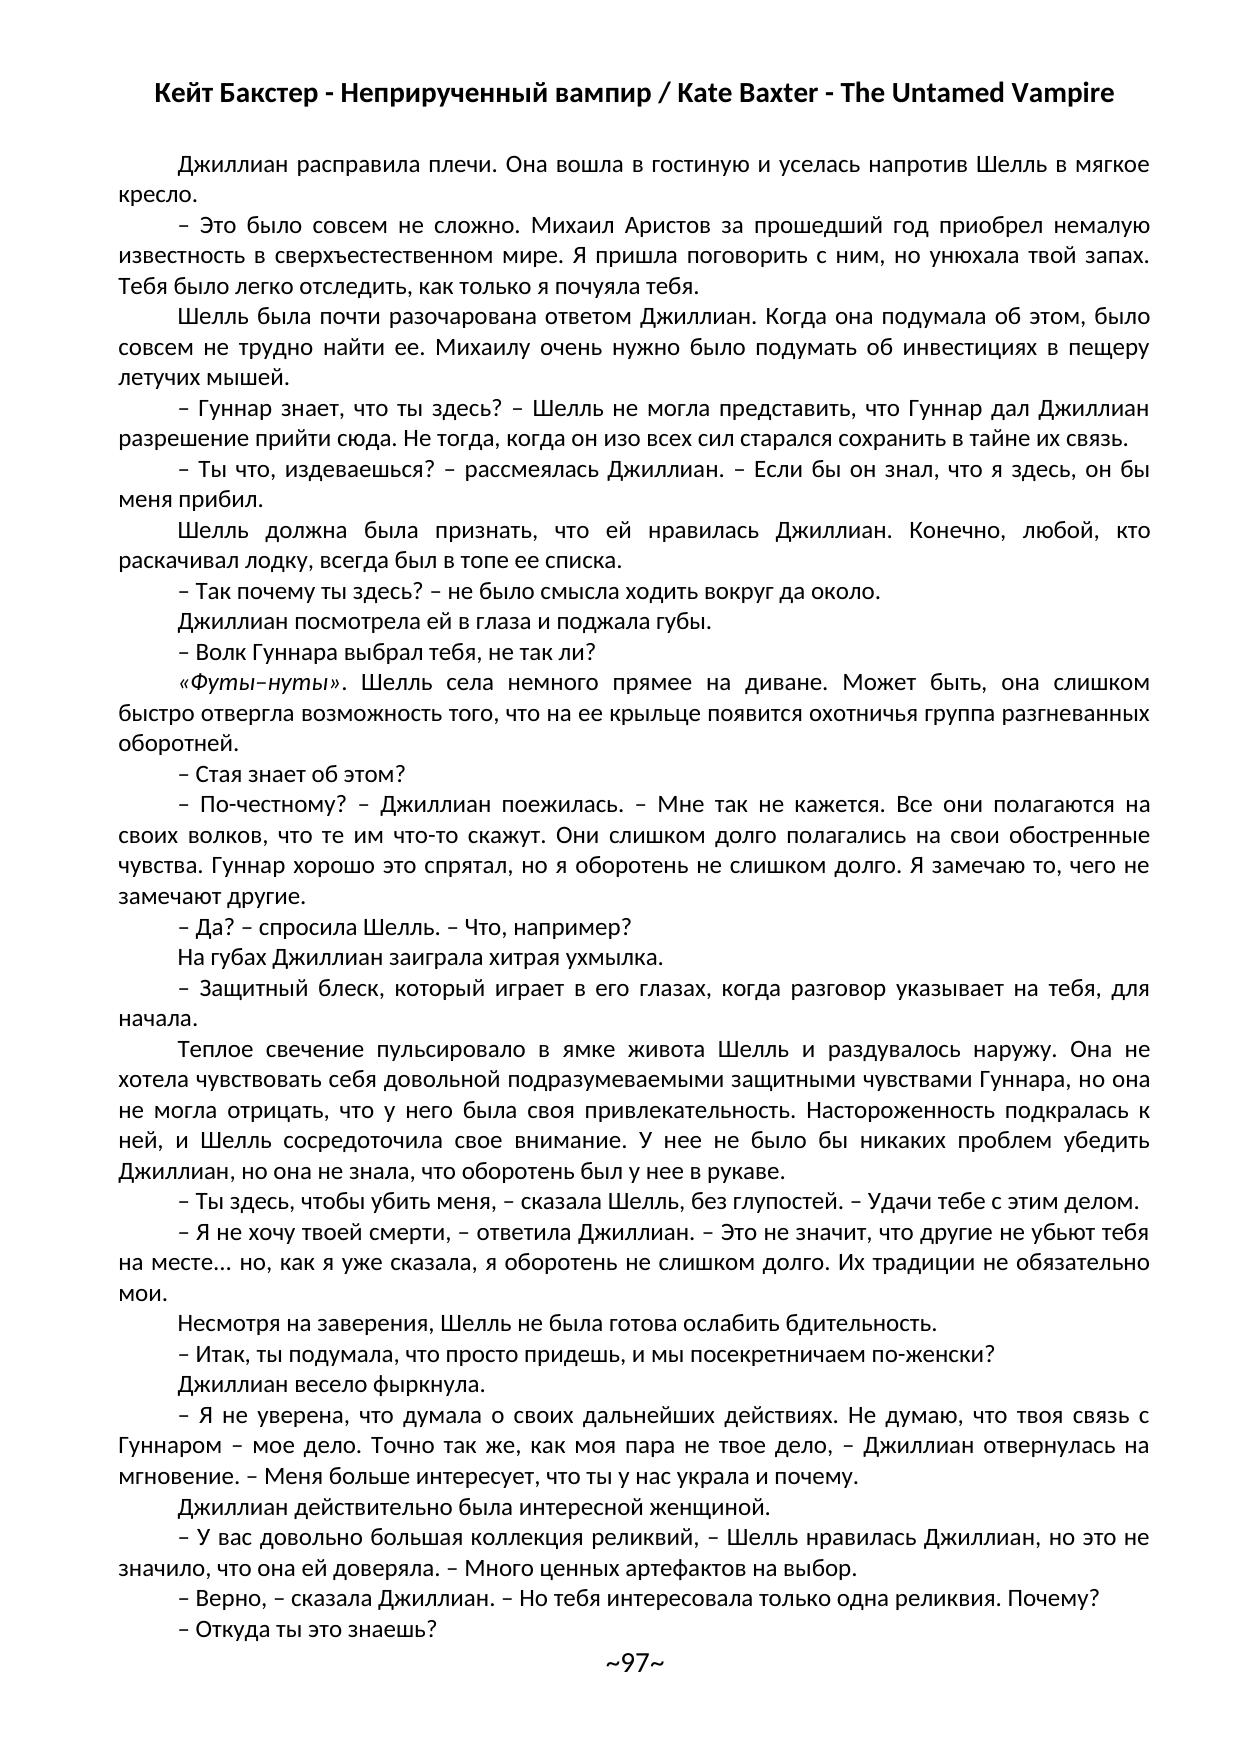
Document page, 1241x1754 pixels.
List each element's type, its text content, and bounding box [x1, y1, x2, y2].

text Шелль должна была признать, что ей нравилась Джиллиан. Конечно, любой, кто раскачивал лодку, всегда был в топе ее списка. [118, 514, 1152, 575]
text Шелль была почти разочарована ответом Джиллиан. Когда она подумала об этом, было совсем не трудно найти ее. Михаилу очень нужно было подумать об инвестициях в пещеру летучих мышей. [118, 300, 1152, 392]
text Несмотря на заверения, Шелль не была готова ослабить бдительность. [118, 1307, 1152, 1338]
text – Гуннар знает, что ты здесь? – Шелль не могла представить, что Гуннар дал Джиллиан разрешение прийти сюда. Не тогда, когда он изо всех сил старался сохранить в тайне их связь. [118, 392, 1152, 453]
text – По-честному? – Джиллиан поежилась. – Мне так не кажется. Все они полагаются на своих волков, что те им что-то скажут. Они слишком долго полагались на свои обостренные чувства. Гуннар хорошо это спрятал, но я оборотень не слишком долго. Я замечаю то, чего не замечают другие. [118, 789, 1152, 911]
text – У вас довольно большая коллекция реликвий, – Шелль нравилась Джиллиан, но это не значило, что она ей доверяла. – Много ценных артефактов на выбор. [118, 1521, 1152, 1582]
text На губах Джиллиан заиграла хитрая ухмылка. [118, 941, 1152, 972]
text – Я не хочу твоей смерти, – ответила Джиллиан. – Это не значит, что другие не убьют тебя на месте... но, как я уже сказала, я оборотень не слишком долго. Их традиции не обязательно мои. [118, 1216, 1152, 1307]
text – Ты что, издеваешься? – рассмеялась Джиллиан. – Если бы он знал, что я здесь, он бы меня прибил. [118, 453, 1152, 514]
text – Ты здесь, чтобы убить меня, – сказала Шелль, без глупостей. – Удачи тебе с этим делом. [118, 1185, 1152, 1216]
text Джиллиан посмотрела ей в глаза и поджала губы. [118, 606, 1152, 636]
text – Стая знает об этом? [118, 758, 1152, 789]
text Джиллиан расправила плечи. Она вошла в гостиную и уселась напротив Шелль в мягкое кресло. [118, 148, 1152, 209]
text – Откуда ты это знаешь? [118, 1613, 1152, 1643]
text Джиллиан весело фыркнула. [118, 1368, 1152, 1399]
text – Так почему ты здесь? – не было смысла ходить вокруг да около. [118, 575, 1152, 606]
text – Это было совсем не сложно. Михаил Аристов за прошедший год приобрел немалую известность в сверхъестественном мире. Я пришла поговорить с ним, но унюхала твой запах. Тебя было легко отследить, как только я почуяла тебя. [118, 209, 1152, 300]
text – Итак, ты подумала, что просто придешь, и мы посекретничаем по-женски? [118, 1338, 1152, 1368]
text – Верно, – сказала Джиллиан. – Но тебя интересовала только одна реликвия. Почему? [118, 1582, 1152, 1613]
text – Защитный блеск, который играет в его глазах, когда разговор указывает на тебя, для начала. [118, 972, 1152, 1033]
text – Волк Гуннара выбрал тебя, не так ли? [118, 636, 1152, 667]
text Теплое свечение пульсировало в ямке живота Шелль и раздувалось наружу. Она не хотела чувствовать себя довольной подразумеваемыми защитными чувствами Гуннара, но она не могла отрицать, что у него была своя привлекательность. Настороженность подкралась к ней, и Шелль сосредоточила свое внимание. У нее не было бы никаких проблем убедить Джиллиан, но она не знала, что оборотень был у нее в рукаве. [118, 1033, 1152, 1185]
text Джиллиан действительно была интересной женщиной. [118, 1491, 1152, 1521]
text – Я не уверена, что думала о своих дальнейших действиях. Не думаю, что твоя связь с Гуннаром – мое дело. Точно так же, как моя пара не твое дело, – Джиллиан отвернулась на мгновение. – Меня больше интересует, что ты у нас украла и почему. [118, 1399, 1152, 1491]
text – Да? – спросила Шелль. – Что, например? [118, 911, 1152, 941]
text «Футы–нуты». Шелль села немного прямее на диване. Может быть, она слишком быстро отвергла возможность того, что на ее крыльце появится охотничья группа разгневанных оборотней. [118, 667, 1152, 758]
